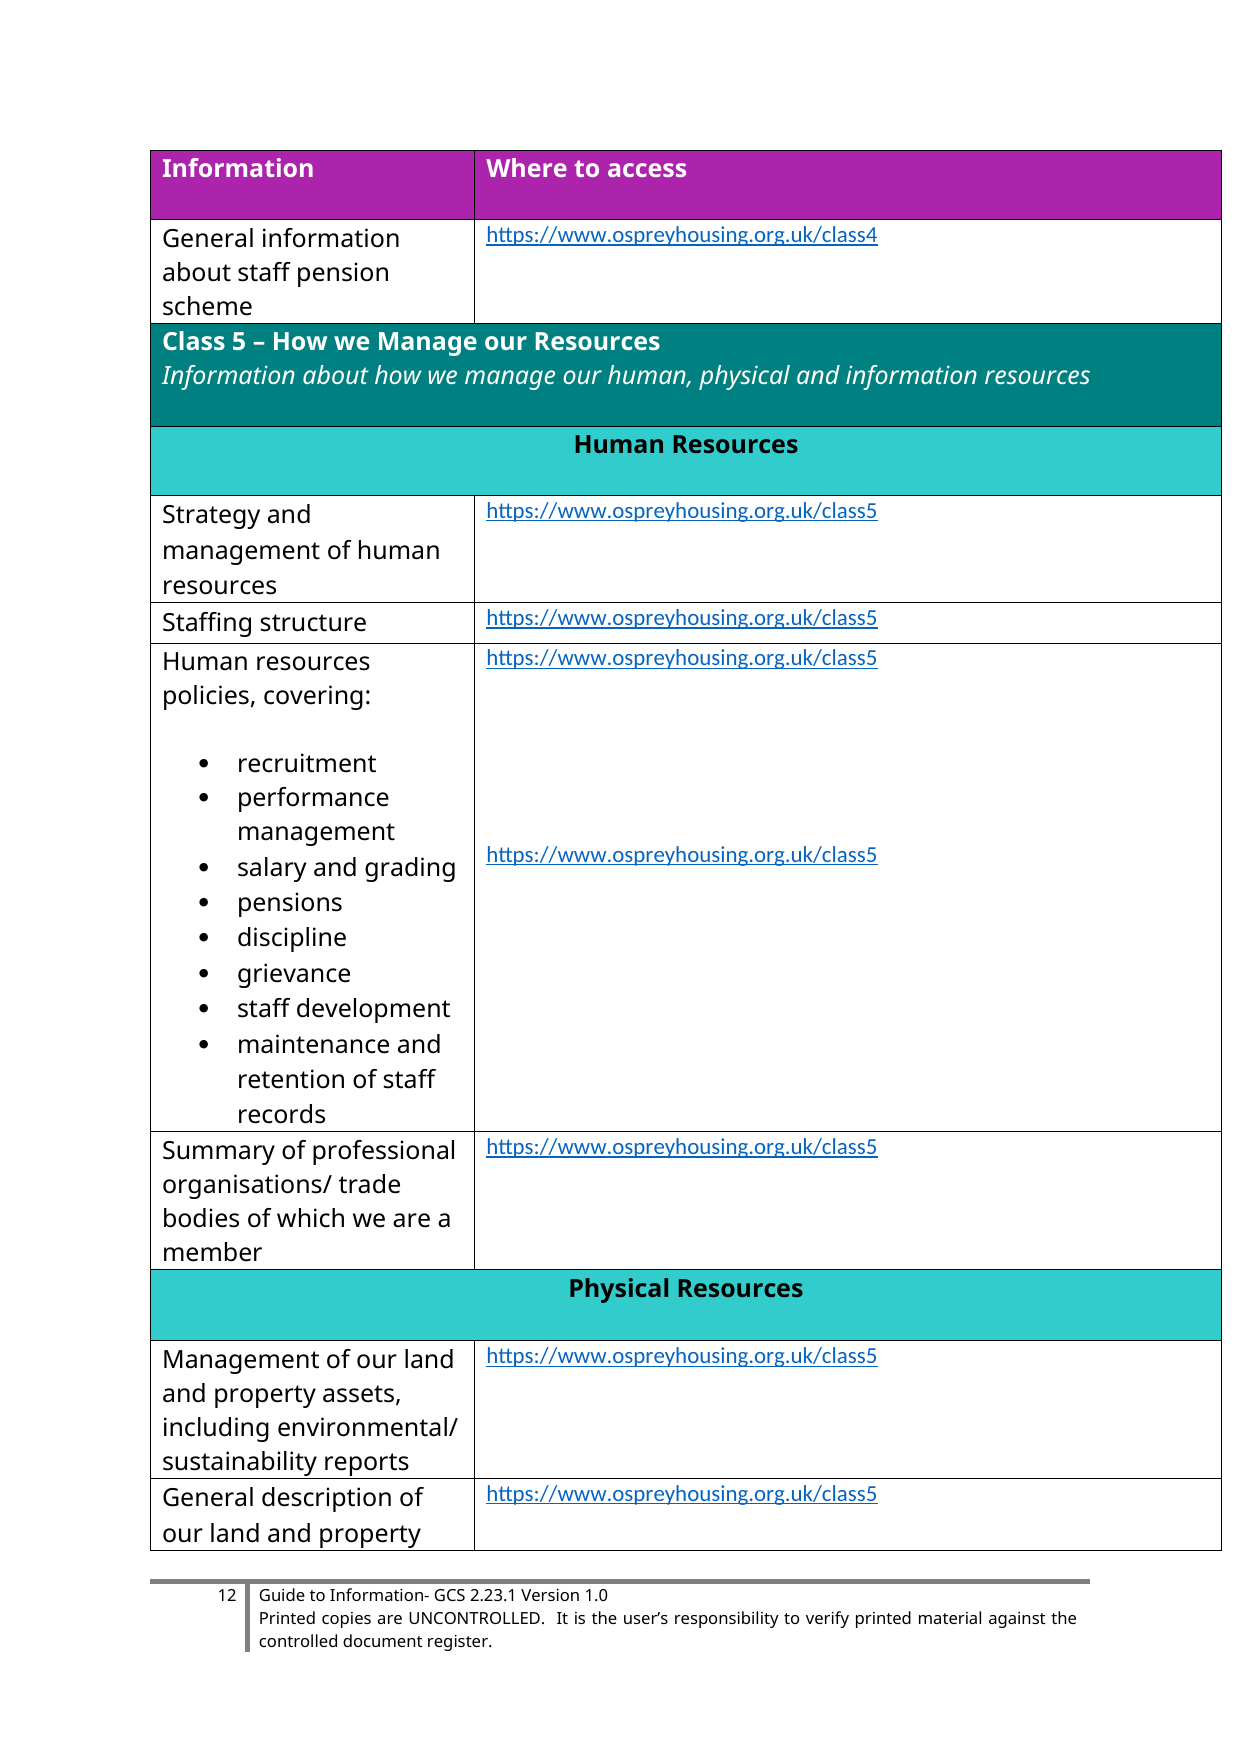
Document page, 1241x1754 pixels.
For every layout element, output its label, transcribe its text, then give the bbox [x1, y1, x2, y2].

table_cell Management of our land and property assets, including environmental/ sustainability reports [151, 1341, 474, 1478]
table_header Where to access [475, 151, 1221, 219]
table_cell Staffing structure [151, 603, 474, 642]
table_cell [151, 1479, 474, 1549]
table_cell Human resources policies, covering: recruitment performance management salary and grading pensions discipline grievance staff development maintenance and retention of staff records [151, 644, 474, 1131]
table_cell https://www.ospreyhousing.org.uk/class5 [475, 1341, 1221, 1478]
table_cell Strategy and management of human resources [151, 496, 474, 602]
table_cell Summary of professional organisations/ trade bodies of which we are a member [151, 1132, 474, 1268]
table_cell https://www.ospreyhousing.org.uk/class5 [475, 1132, 1221, 1268]
table_cell https://www.ospreyhousing.org.uk/class5 [475, 496, 1221, 602]
table_header Information [151, 151, 474, 219]
table_cell https://www.ospreyhousing.org.uk/class5 [475, 603, 1221, 642]
table_cell Physical Resources [151, 1270, 1221, 1340]
table_cell Human Resources [151, 427, 1221, 495]
table_cell https://www.ospreyhousing.org.uk/class4 [475, 220, 1221, 322]
table_cell https://www.ospreyhousing.org.uk/class5 [475, 1479, 1221, 1549]
table_cell Class 5 – How we Manage our Resources Information about how we manage our human, physical and information resources [151, 324, 1221, 426]
table_cell General information about staff pension scheme [151, 220, 474, 322]
table_cell https://www.ospreyhousing.org.uk/class5 https://www.ospreyhousing.org.uk/class5 [475, 644, 1221, 1131]
